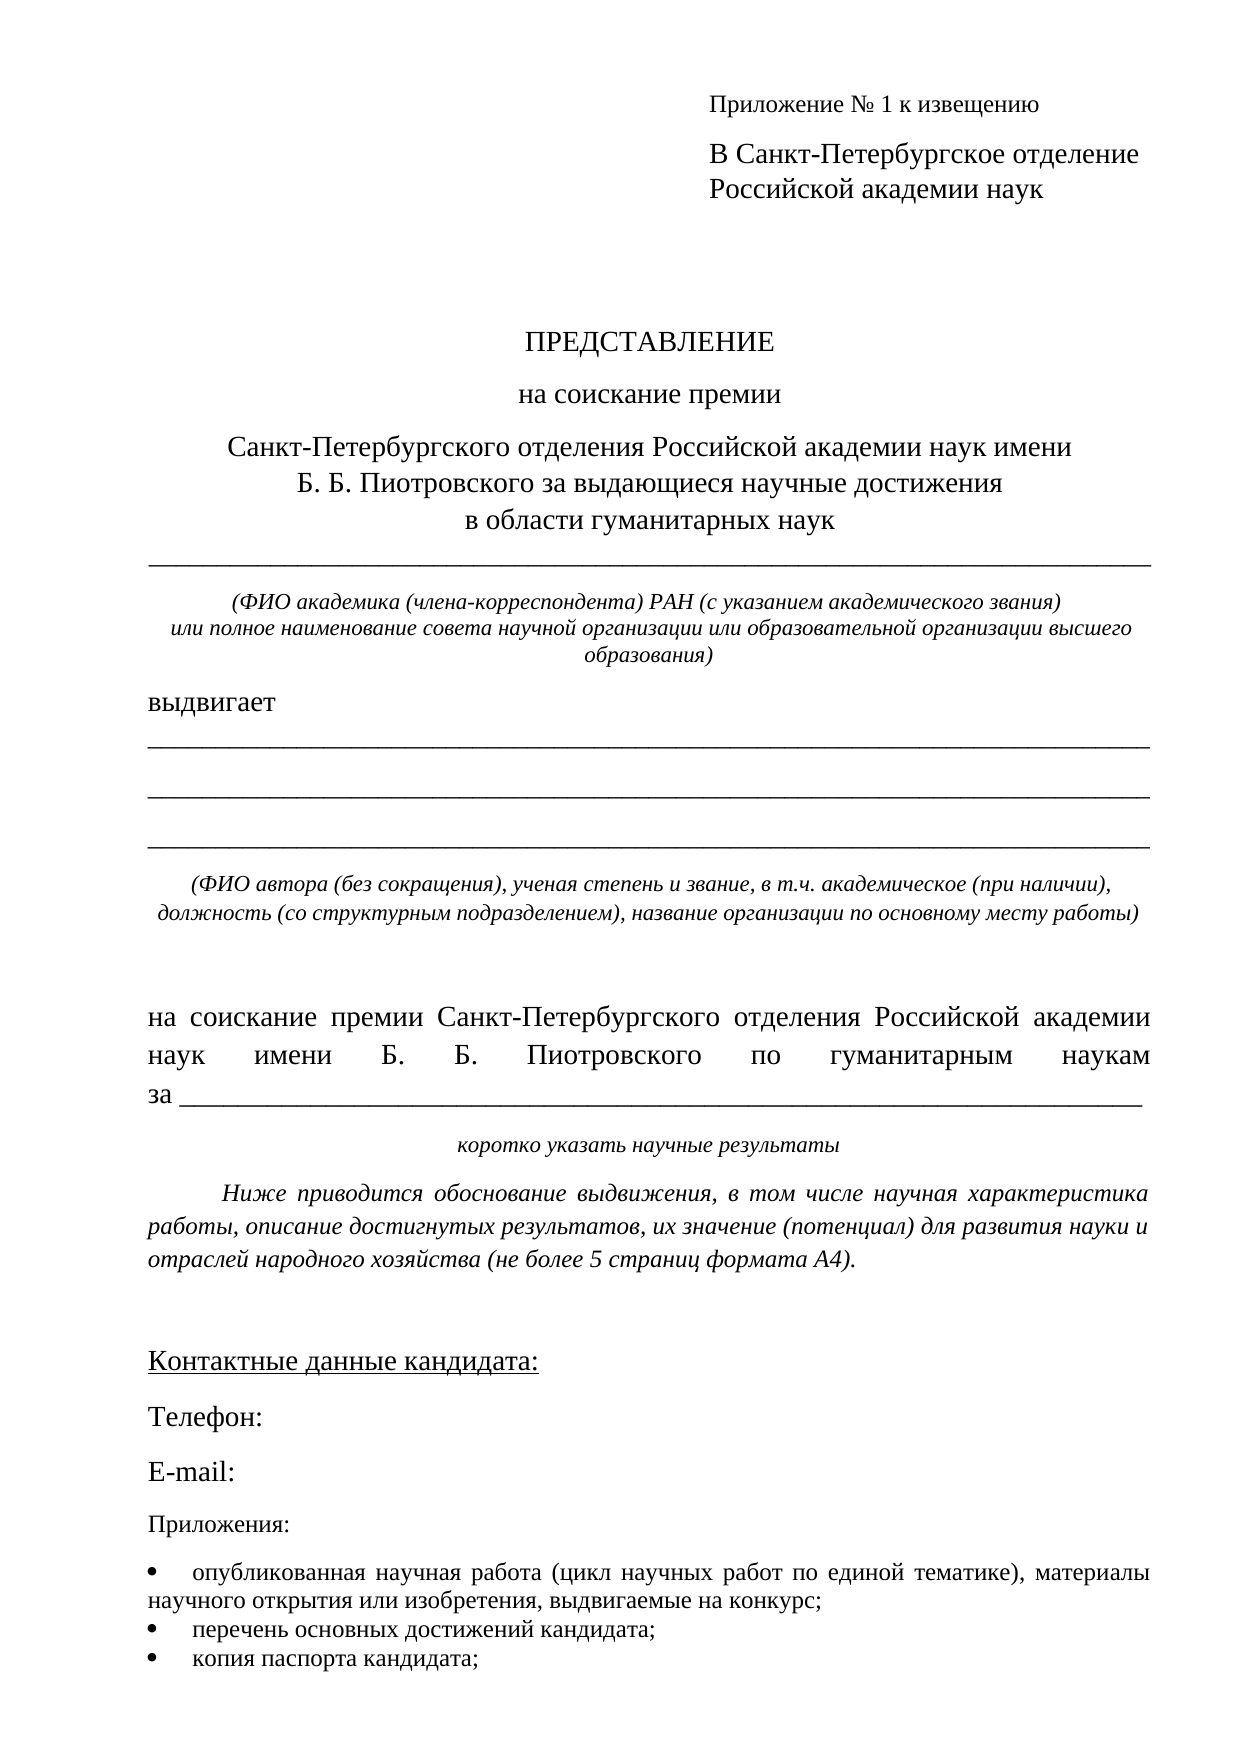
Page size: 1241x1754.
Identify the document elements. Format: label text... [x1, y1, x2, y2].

text Ниже приводится обоснование выдвижения, в том числе научная характеристика работы, описание достигнутых результатов, их значение (потенциал) для развития науки и отраслей народного хозяйства (не более 5 страниц формата А4). [148, 1178, 1152, 1273]
text ПРЕДСТАВЛЕНИЕ [148, 324, 1152, 357]
text на соискание премии [148, 377, 1152, 410]
text В Санкт-Петербургское отделение Российской академии наук [709, 136, 1152, 205]
list копия паспорта кандидата; [148, 1643, 1152, 1672]
text выдвигает __________________________________________________________________________ [148, 684, 1152, 751]
text Телефон: [148, 1399, 1152, 1432]
list перечень основных достижений кандидата; [148, 1614, 1152, 1643]
text коротко указать научные результаты [148, 1131, 1152, 1158]
text на соискание премии Санкт-Петербургского отделения Российской академии наук имени Б. Б. Пиотровского по гуманитарным наукам за __________________________________________________________________ [148, 999, 1152, 1109]
text E-mail: [148, 1454, 1152, 1487]
text Приложение № 1 к извещению [709, 89, 1152, 117]
text (ФИО автора (без сокращения), ученая степень и звание, в т.ч. академическое (при наличии), должность (со структурным подразделением), название организации по основному месту работы) [148, 870, 1152, 925]
text Приложения: [148, 1509, 1152, 1538]
text __________________________________________________________________________ [148, 770, 1152, 801]
text __________________________________________________________________________ [148, 820, 1152, 851]
text Санкт-Петербургского отделения Российской академии наук имени Б. Б. Пиотровского за выдающиеся научные достижения в области гуманитарных наук __________________________________________________________________________ [148, 429, 1152, 569]
list опубликованная научная работа (цикл научных работ по единой тематике), материалы научного открытия или изобретения, выдвигаемые на конкурс; [148, 1557, 1152, 1614]
text (ФИО академика (члена-корреспондента) РАН (с указанием академического звания) или полное наименование совета научной организации или образовательной организации высшего образования) [148, 588, 1152, 667]
text Контактные данные кандидата: [148, 1343, 1152, 1377]
